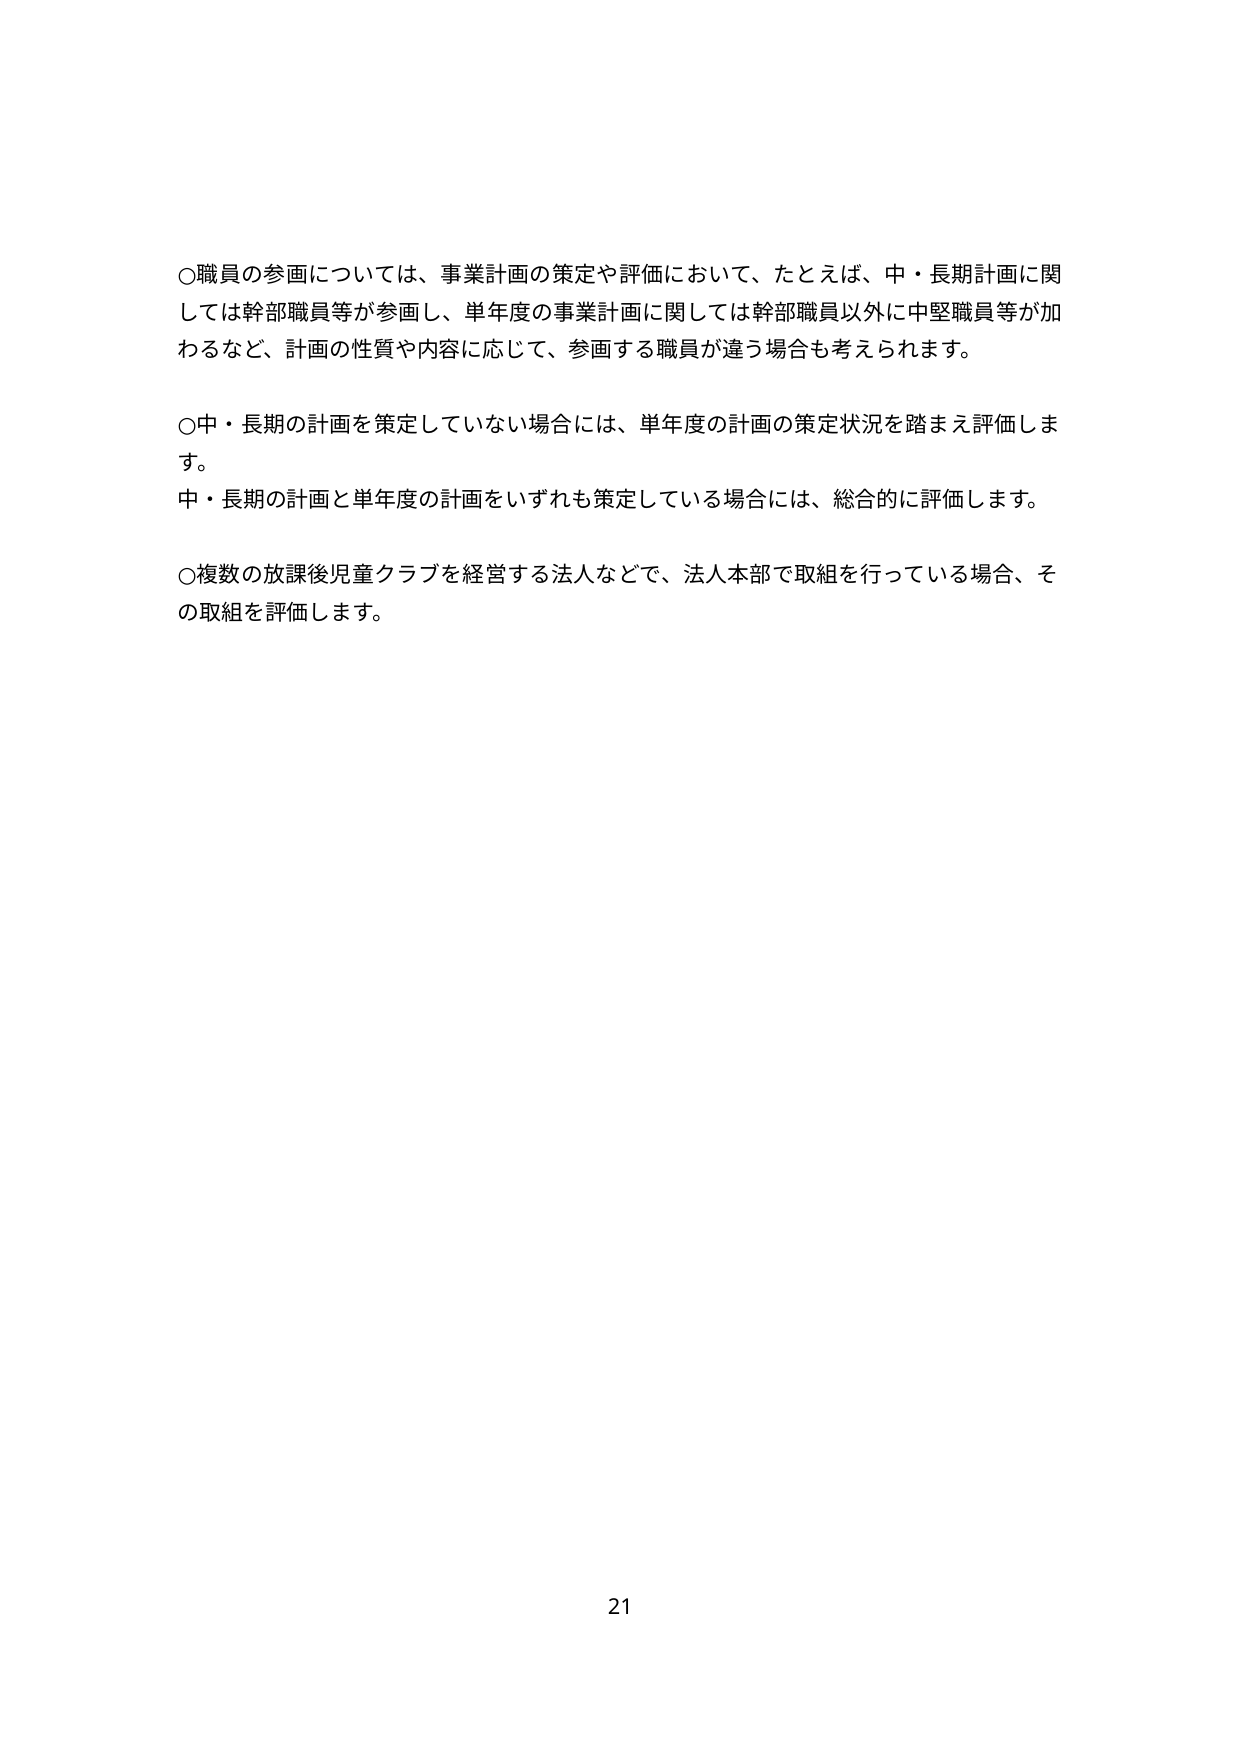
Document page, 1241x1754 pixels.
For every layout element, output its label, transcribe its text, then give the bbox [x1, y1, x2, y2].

text ○職員の参画については、事業計画の策定や評価において、たとえば、中・長期計画に関しては幹部職員等が参画し、単年度の事業計画に関しては幹部職員以外に中堅職員等が加わるなど、計画の性質や内容に応じて、参画する職員が違う場合も考えられます。 [177, 254, 1063, 367]
text ○複数の放課後児童クラブを経営する法人などで、法人本部で取組を行っている場合、その取組を評価します。 [177, 554, 1063, 629]
text ○中・長期の計画を策定していない場合には、単年度の計画の策定状況を踏まえ評価します。 [177, 404, 1063, 479]
text 中・長期の計画と単年度の計画をいずれも策定している場合には、総合的に評価します。 [177, 479, 1063, 517]
